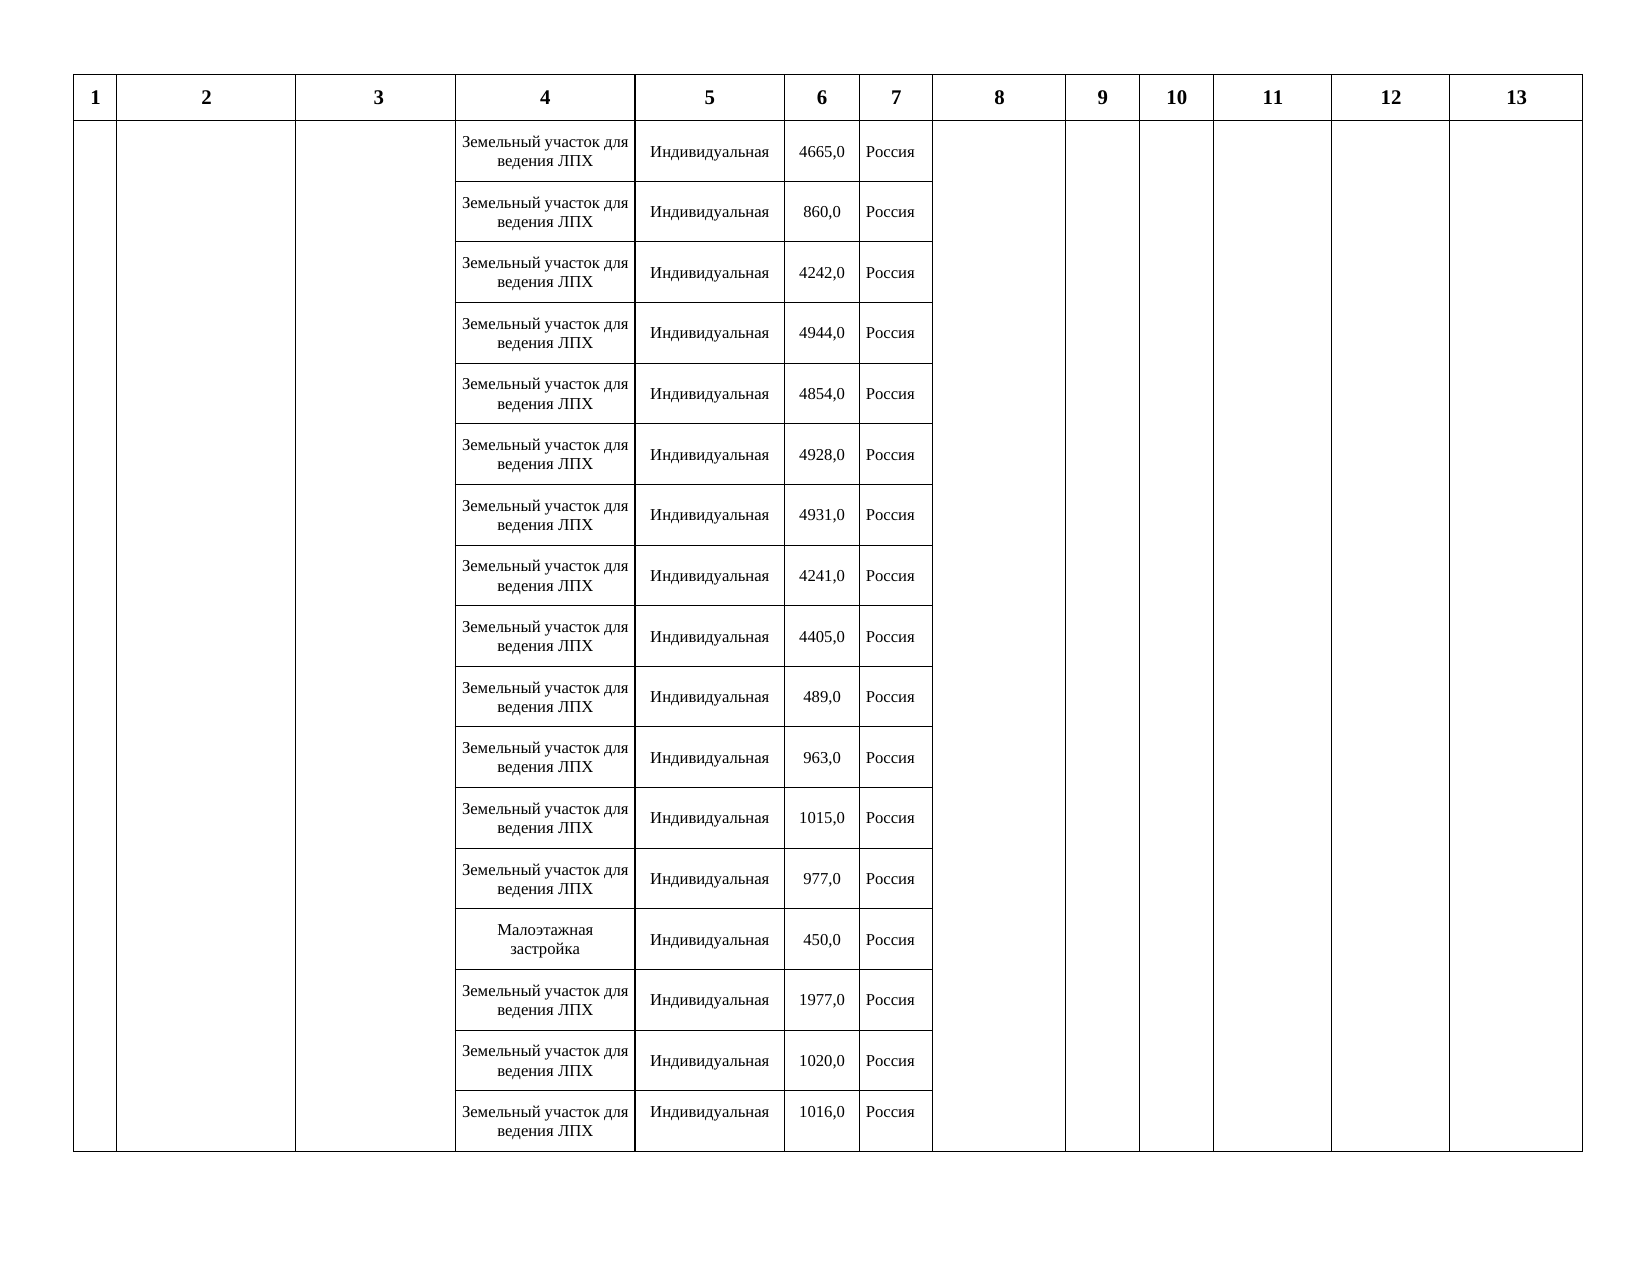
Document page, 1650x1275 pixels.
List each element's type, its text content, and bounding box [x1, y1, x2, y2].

table_header 3 [296, 75, 455, 120]
table_cell Земельный участок для ведения ЛПХ [456, 1091, 634, 1151]
table_cell Индивидуальная [636, 546, 784, 605]
table_cell Индивидуальная [636, 606, 784, 666]
table_cell Россия [860, 1091, 932, 1151]
table_cell Россия [860, 424, 932, 484]
table_cell 4242,0 [785, 242, 859, 302]
table_cell Россия [860, 727, 932, 787]
table_cell 860,0 [785, 182, 859, 241]
table_cell Земельный участок для ведения ЛПХ [456, 546, 634, 605]
table_cell Малоэтажная застройка [456, 909, 634, 969]
table_cell 1020,0 [785, 1031, 859, 1090]
table_cell Россия [860, 182, 932, 241]
table_cell Россия [860, 788, 932, 848]
table_cell Земельный участок для ведения ЛПХ [456, 182, 634, 241]
table_cell 4931,0 [785, 485, 859, 544]
table_cell Земельный участок для ведения ЛПХ [456, 424, 634, 484]
table_cell 977,0 [785, 849, 859, 908]
table_cell Россия [860, 1031, 932, 1090]
table_cell Индивидуальная [636, 182, 784, 241]
table_cell Индивидуальная [636, 849, 784, 908]
table_cell 450,0 [785, 909, 859, 969]
table_cell 4928,0 [785, 424, 859, 484]
table_cell Земельный участок для ведения ЛПХ [456, 303, 634, 363]
table_cell Россия [860, 303, 932, 363]
table_cell Земельный участок для ведения ЛПХ [456, 242, 634, 302]
table_cell Индивидуальная [636, 121, 784, 181]
table_cell Индивидуальная [636, 788, 784, 848]
table_cell Россия [860, 242, 932, 302]
table_header 7 [860, 75, 932, 120]
table_cell Индивидуальная [636, 485, 784, 544]
table_cell Индивидуальная [636, 364, 784, 423]
table_cell Земельный участок для ведения ЛПХ [456, 849, 634, 908]
table_cell Индивидуальная [636, 242, 784, 302]
table_cell Индивидуальная [636, 424, 784, 484]
table_header 4 [456, 75, 634, 120]
table_cell Россия [860, 364, 932, 423]
table_cell Россия [860, 546, 932, 605]
table_header 6 [785, 75, 859, 120]
table_cell Земельный участок для ведения ЛПХ [456, 667, 634, 726]
table_cell 4854,0 [785, 364, 859, 423]
table_cell 1977,0 [785, 970, 859, 1029]
table_cell 1016,0 [785, 1091, 859, 1151]
table_cell Россия [860, 121, 932, 181]
table_cell 963,0 [785, 727, 859, 787]
table_cell Земельный участок для ведения ЛПХ [456, 1031, 634, 1090]
table_header 13 [1450, 75, 1582, 120]
table_header 9 [1066, 75, 1139, 120]
table_cell Земельный участок для ведения ЛПХ [456, 606, 634, 666]
table_cell Индивидуальная [636, 1091, 784, 1151]
table_cell Россия [860, 667, 932, 726]
table_header 10 [1140, 75, 1213, 120]
table_cell Земельный участок для ведения ЛПХ [456, 364, 634, 423]
table_header 12 [1332, 75, 1449, 120]
table_cell Индивидуальная [636, 667, 784, 726]
table_cell Земельный участок для ведения ЛПХ [456, 485, 634, 544]
table_cell Россия [860, 970, 932, 1029]
table_cell Россия [860, 606, 932, 666]
table_cell Индивидуальная [636, 1031, 784, 1090]
table_header 5 [636, 75, 784, 120]
table_cell Индивидуальная [636, 909, 784, 969]
table_cell Земельный участок для ведения ЛПХ [456, 970, 634, 1029]
table_cell 1015,0 [785, 788, 859, 848]
table_cell Индивидуальная [636, 303, 784, 363]
table_cell 4241,0 [785, 546, 859, 605]
table_cell 489,0 [785, 667, 859, 726]
table_cell Россия [860, 909, 932, 969]
table_cell 4944,0 [785, 303, 859, 363]
table_cell 4405,0 [785, 606, 859, 666]
table_header 11 [1214, 75, 1331, 120]
table_header 2 [117, 75, 295, 120]
table_cell Россия [860, 849, 932, 908]
table_cell Россия [860, 485, 932, 544]
table_cell Индивидуальная [636, 727, 784, 787]
table_cell 4665,0 [785, 121, 859, 181]
table_cell Индивидуальная [636, 970, 784, 1029]
table_header 8 [933, 75, 1065, 120]
table_cell Земельный участок для ведения ЛПХ [456, 121, 634, 181]
table_cell Земельный участок для ведения ЛПХ [456, 788, 634, 848]
table_header 1 [74, 75, 116, 120]
table_cell Земельный участок для ведения ЛПХ [456, 727, 634, 787]
